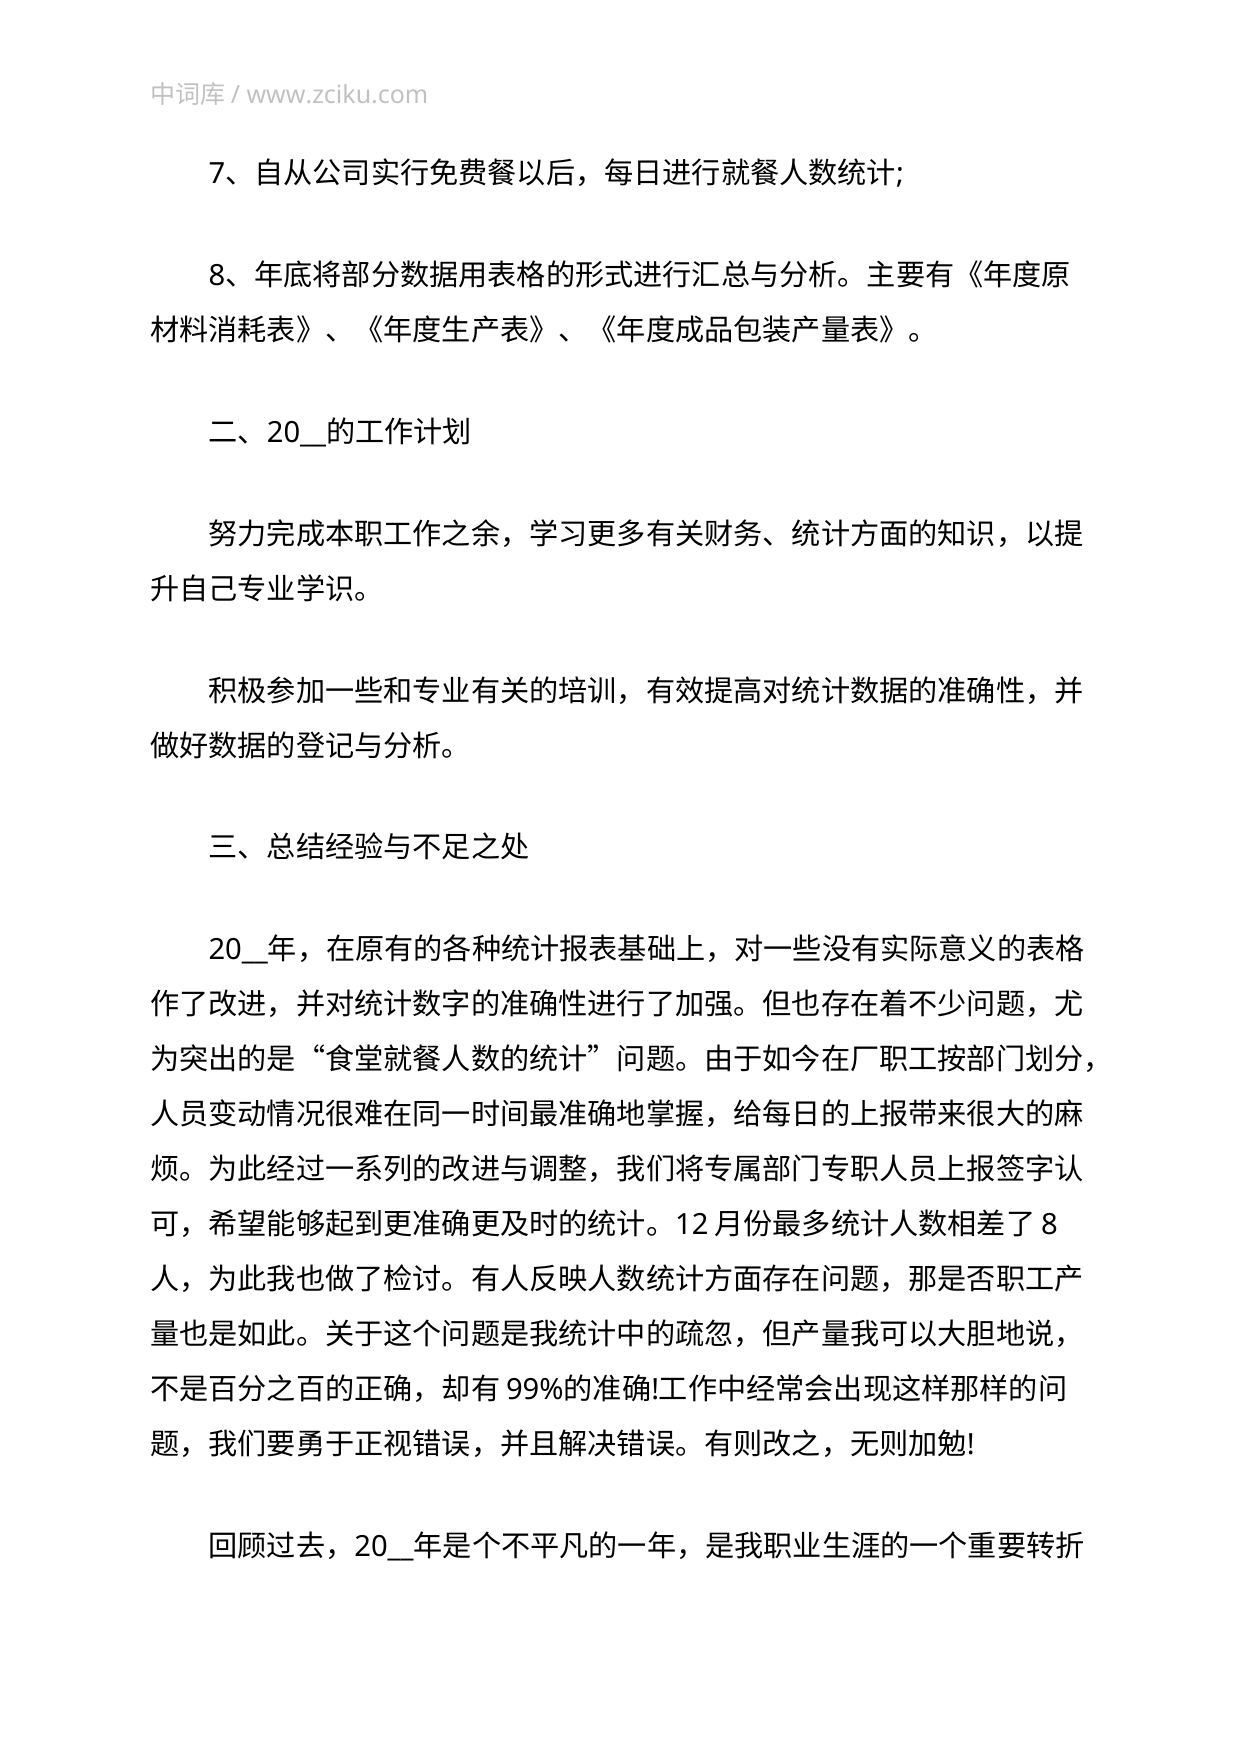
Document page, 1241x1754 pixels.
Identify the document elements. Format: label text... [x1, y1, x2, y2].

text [150, 1522, 1090, 1564]
text 积极参加一些和专业有关的培训，有效提高对统计数据的准确性，并做好数据的登记与分析。 [150, 667, 1090, 764]
text 二、20__的工作计划 [150, 409, 1090, 451]
text 20__年，在原有的各种统计报表基础上，对一些没有实际意义的表格作了改进，并对统计数字的准确性进行了加强。但也存在着不少问题，尤为突出的是“食堂就餐人数的统计”问题。由于如今在厂职工按部门划分，人员变动情况很难在同一时间最准确地掌握，给每日的上报带来很大的麻烦。为此经过一系列的改进与调整，我们将专属部门专职人员上报签字认可，希望能够起到更准确更及时的统计。12月份最多统计人数相差了8人，为此我也做了检讨。有人反映人数统计方面存在问题，那是否职工产量也是如此。关于这个问题是我统计中的疏忽，但产量我可以大胆地说，不是百分之百的正确，却有99%的准确!工作中经常会出现这样那样的问题，我们要勇于正视错误，并且解决错误。有则改之，无则加勉! [150, 926, 1090, 1463]
text 7、自从公司实行免费餐以后，每日进行就餐人数统计; [150, 150, 1090, 192]
text 努力完成本职工作之余，学习更多有关财务、统计方面的知识，以提升自己专业学识。 [150, 511, 1090, 608]
text 三、总结经验与不足之处 [150, 824, 1090, 866]
text 8、年底将部分数据用表格的形式进行汇总与分析。主要有《年度原材料消耗表》、《年度生产表》、《年度成品包装产量表》。 [150, 252, 1090, 349]
